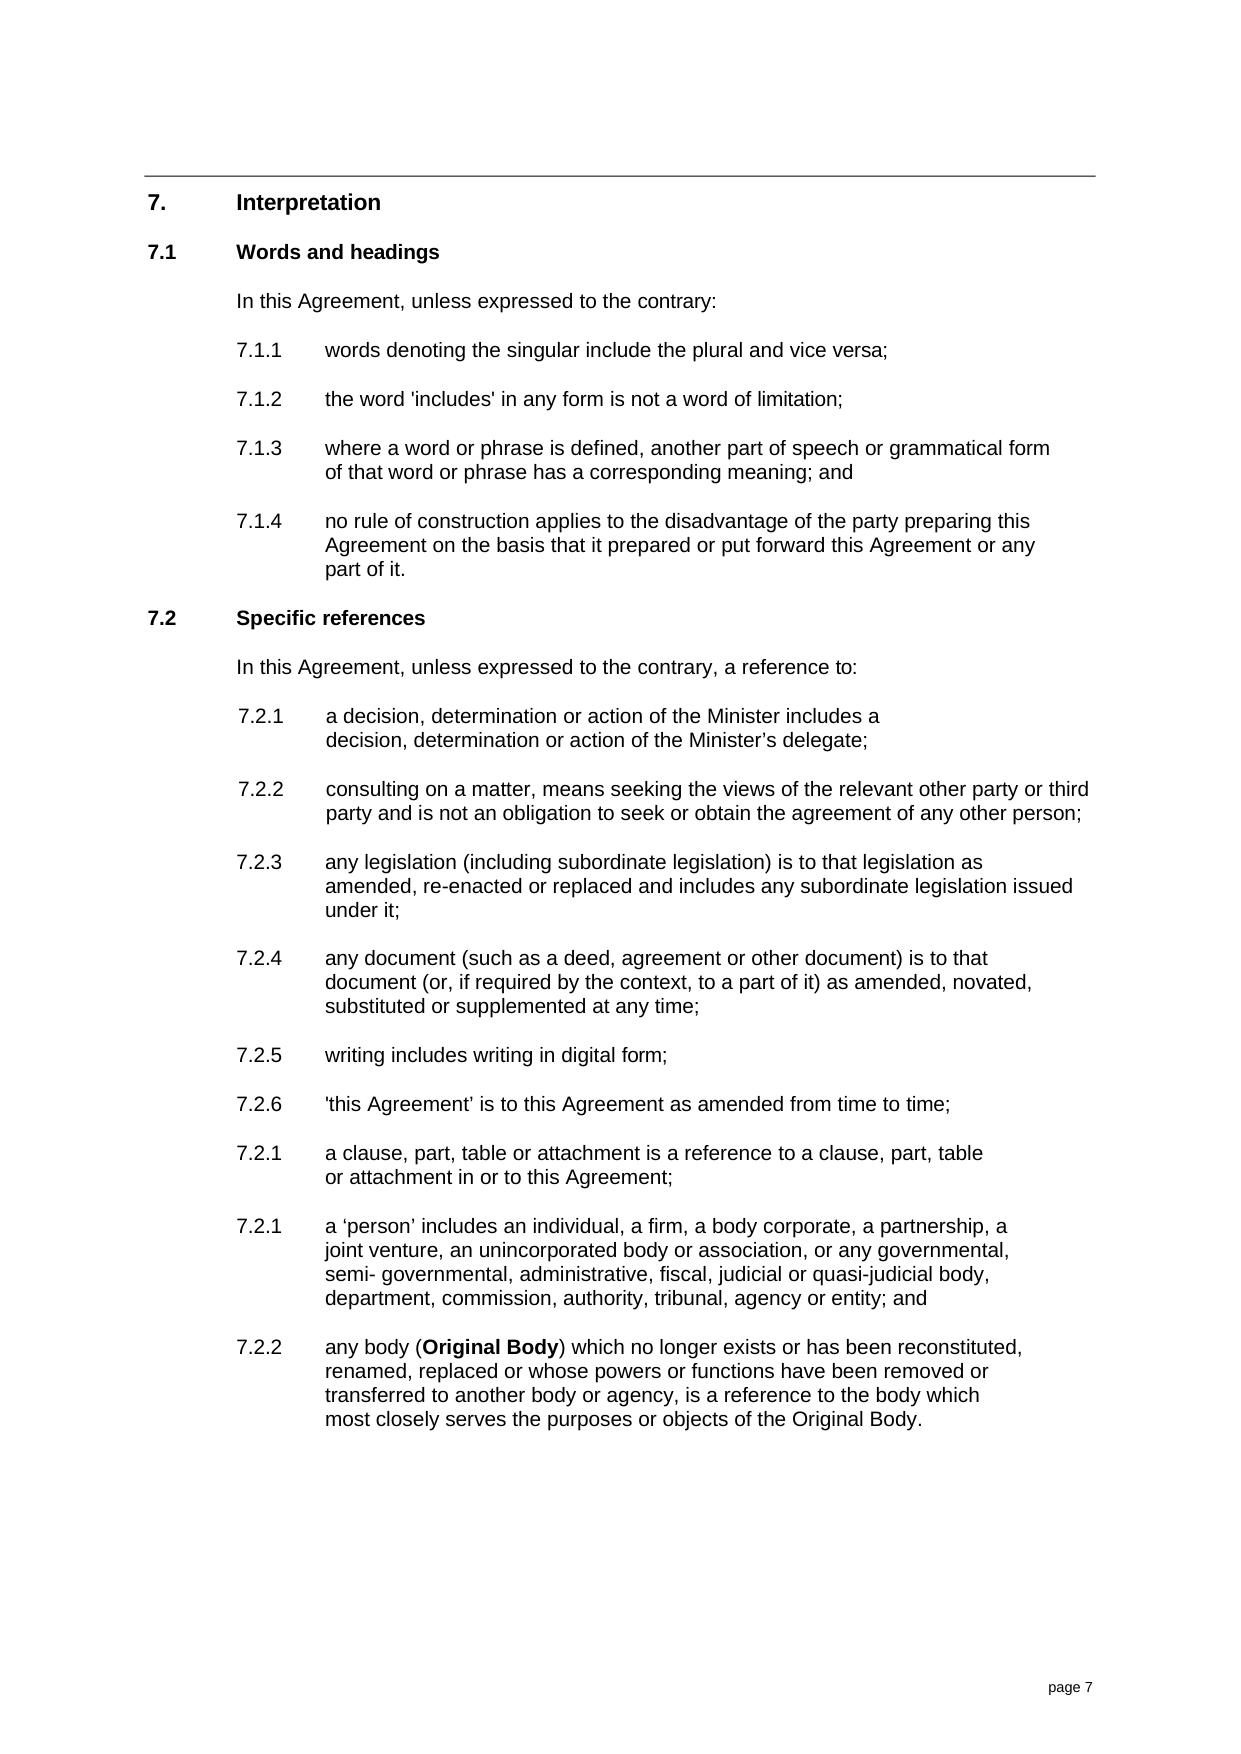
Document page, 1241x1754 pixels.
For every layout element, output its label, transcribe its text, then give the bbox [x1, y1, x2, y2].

list where a word or phrase is defined, another part of speech or grammatical form of that word or phrase has a corresponding meaning; and [236, 436, 1073, 484]
list a clause, part, table or attachment is a reference to a clause, part, table or attachment in or to this Agreement; [236, 1141, 1007, 1189]
list any body (Original Body) which no longer exists or has been reconstituted, renamed, replaced or whose powers or functions have been removed or transferred to another body or agency, is a reference to the body which most closely serves the purposes or objects of the Original Body. [236, 1335, 1030, 1431]
subtitle Interpretation [147, 189, 1148, 215]
list writing includes writing in digital form; [236, 1043, 1148, 1067]
list any legislation (including subordinate legislation) is to that legislation as amended, re-enacted or replaced and includes any subordinate legislation issued under it; [236, 849, 1081, 921]
text In this Agreement, unless expressed to the contrary, a reference to: [236, 654, 1148, 678]
list any document (such as a deed, agreement or other document) is to that document (or, if required by the context, to a part of it) as amended, novated, substituted or supplemented at any time; [236, 946, 1085, 1018]
list no rule of construction applies to the disadvantage of the party preparing this Agreement on the basis that it prepared or put forward this Agreement or any part of it. [236, 509, 1076, 581]
list consulting on a matter, means seeking the views of the relevant other party or third party and is not an obligation to seek or obtain the agreement of any other person; [238, 776, 1089, 824]
list the word 'includes' in any form is not a word of limitation; [236, 387, 1148, 411]
list a decision, determination or action of the Minister includes a decision, determination or action of the Minister’s delegate; [238, 703, 967, 751]
list 'this Agreement’ is to this Agreement as amended from time to time; [236, 1092, 1148, 1116]
text In this Agreement, unless expressed to the contrary: [236, 289, 1148, 313]
subtitle Specific references [147, 606, 1148, 630]
list a ‘person’ includes an individual, a firm, a body corporate, a partnership, a joint venture, an unincorporated body or association, or any governmental, semi- governmental, administrative, fiscal, judicial or quasi-judicial body, department, commission, authority, tribunal, agency or entity; and [236, 1214, 1051, 1310]
list words denoting the singular include the plural and vice versa; [236, 338, 1148, 362]
subtitle Words and headings [147, 240, 1148, 264]
